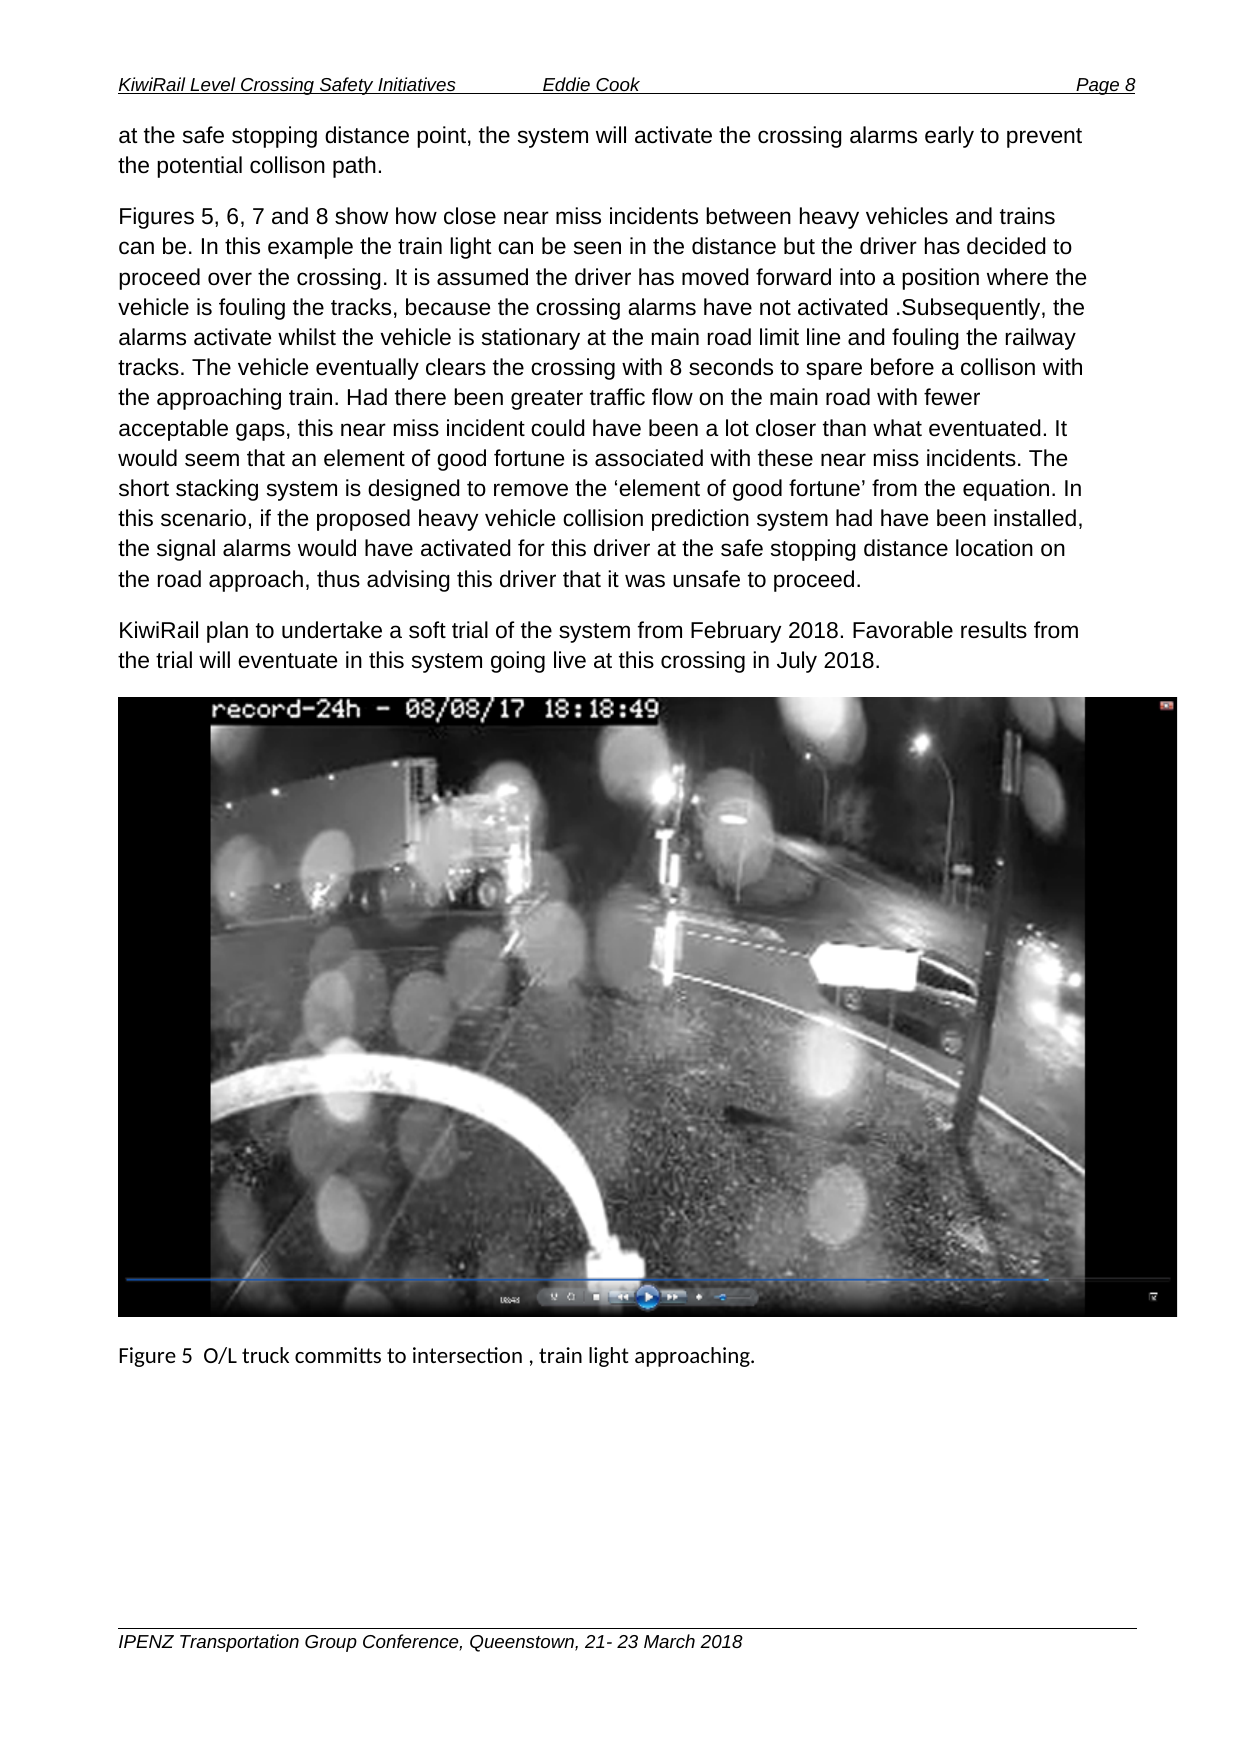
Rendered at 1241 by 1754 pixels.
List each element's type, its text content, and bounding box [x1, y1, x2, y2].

text Figures 5, 6, 7 and 8 show how close near miss incidents between heavy vehicles and trains can be. In this example the train light can be seen in the distance but the driver has decided to proceed over the crossing. It is assumed the driver has moved forward into a position where the vehicle is fouling the tracks, because the crossing alarms have not activated .Subsequently, the alarms activate whilst the vehicle is stationary at the main road limit line and fouling the railway tracks. The vehicle eventually clears the crossing with 8 seconds to spare before a collison with the approaching train. Had there been greater traffic flow on the main road with fewer acceptable gaps, this near miss incident could have been a lot closer than what eventuated. It would seem that an element of good fortune is associated with these near miss incidents. The short stacking system is designed to remove the ‘element of good fortune’ from the equation. In this scenario, if the proposed heavy vehicle collision prediction system had have been installed, the signal alarms would have activated for this driver at the safe stopping distance location on the road approach, thus advising this driver that it was unsafe to proceed. [118, 203, 1093, 592]
picture [118, 697, 1178, 1317]
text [118, 122, 1093, 178]
text KiwiRail plan to undertake a soft trial of the system from February 2018. Favorable results from the trial will eventuate in this system going live at this crossing in July 2018. [118, 617, 1093, 673]
text Figure 5 O/L truck committs to intersection , train light approaching. [118, 1342, 1093, 1369]
